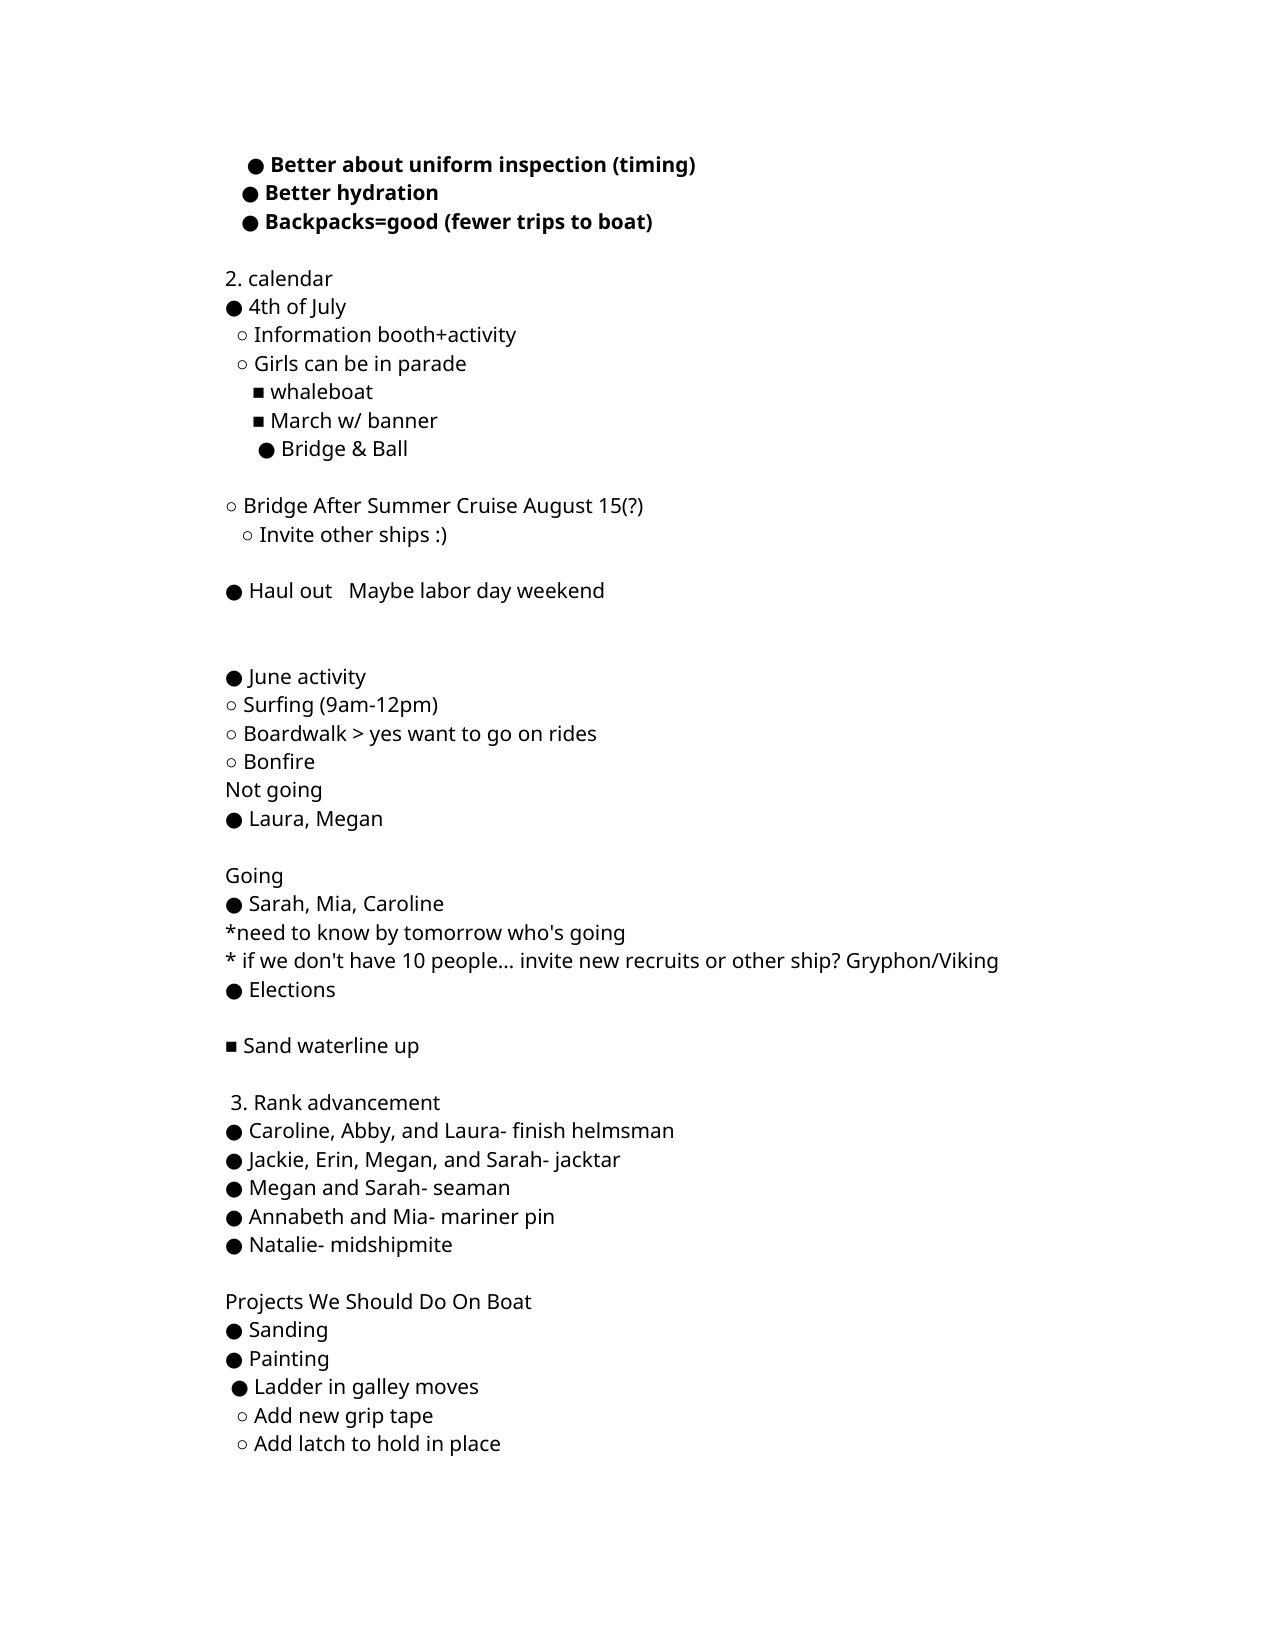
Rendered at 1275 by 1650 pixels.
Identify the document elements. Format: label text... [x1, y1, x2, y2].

text ● Laura, Megan [225, 804, 1125, 832]
text ○ Boardwalk > yes want to go on rides [225, 719, 1125, 747]
text ○ Surfing (9am-12pm) [225, 690, 1125, 719]
text ● Sanding [225, 1316, 1125, 1344]
text ■ March w/ banner [225, 406, 1125, 434]
text ● Elections [225, 975, 1125, 1003]
text ● Jackie, Erin, Megan, and Sarah- jacktar [225, 1145, 1125, 1173]
text ○ Add latch to hold in place [225, 1429, 1125, 1458]
text ○ Add new grip tape [225, 1401, 1125, 1429]
text 2. calendar [225, 264, 1125, 292]
text ■ whaleboat [225, 377, 1125, 406]
text ● June activity [225, 662, 1125, 690]
text ● Caroline, Abby, and Laura- finish helmsman [225, 1116, 1125, 1145]
text 3. Rank advancement [225, 1088, 1125, 1116]
text ○ Invite other ships :) [225, 520, 1125, 548]
text * if we don't have 10 people… invite new recruits or other ship? Gryphon/Viking [225, 946, 1125, 975]
text Projects We Should Do On Boat [225, 1287, 1125, 1316]
text ● Natalie- midshipmite [225, 1230, 1125, 1259]
text ■ Sand waterline up [225, 1032, 1125, 1060]
text ● Better hydration [225, 178, 1125, 207]
text ● 4th of July [225, 292, 1125, 321]
text ○ Information booth+activity [225, 321, 1125, 349]
text ● Painting [225, 1344, 1125, 1372]
text ● Annabeth and Mia- mariner pin [225, 1202, 1125, 1230]
text ● Haul out Maybe labor day weekend [225, 577, 1125, 605]
text Not going [225, 776, 1125, 804]
text ● Ladder in galley moves [225, 1372, 1125, 1401]
text ● Better about uniform inspection (timing) [225, 150, 1125, 178]
text ● Megan and Sarah- seaman [225, 1173, 1125, 1202]
text *need to know by tomorrow who's going [225, 918, 1125, 946]
text Going [225, 861, 1125, 889]
text ● Bridge & Ball [225, 434, 1125, 463]
text ○ Bridge After Summer Cruise August 15(?) [225, 491, 1125, 520]
text ● Sarah, Mia, Caroline [225, 889, 1125, 918]
text ○ Girls can be in parade [225, 349, 1125, 377]
text ○ Bonfire [225, 747, 1125, 776]
text ● Backpacks=good (fewer trips to boat) [225, 207, 1125, 235]
